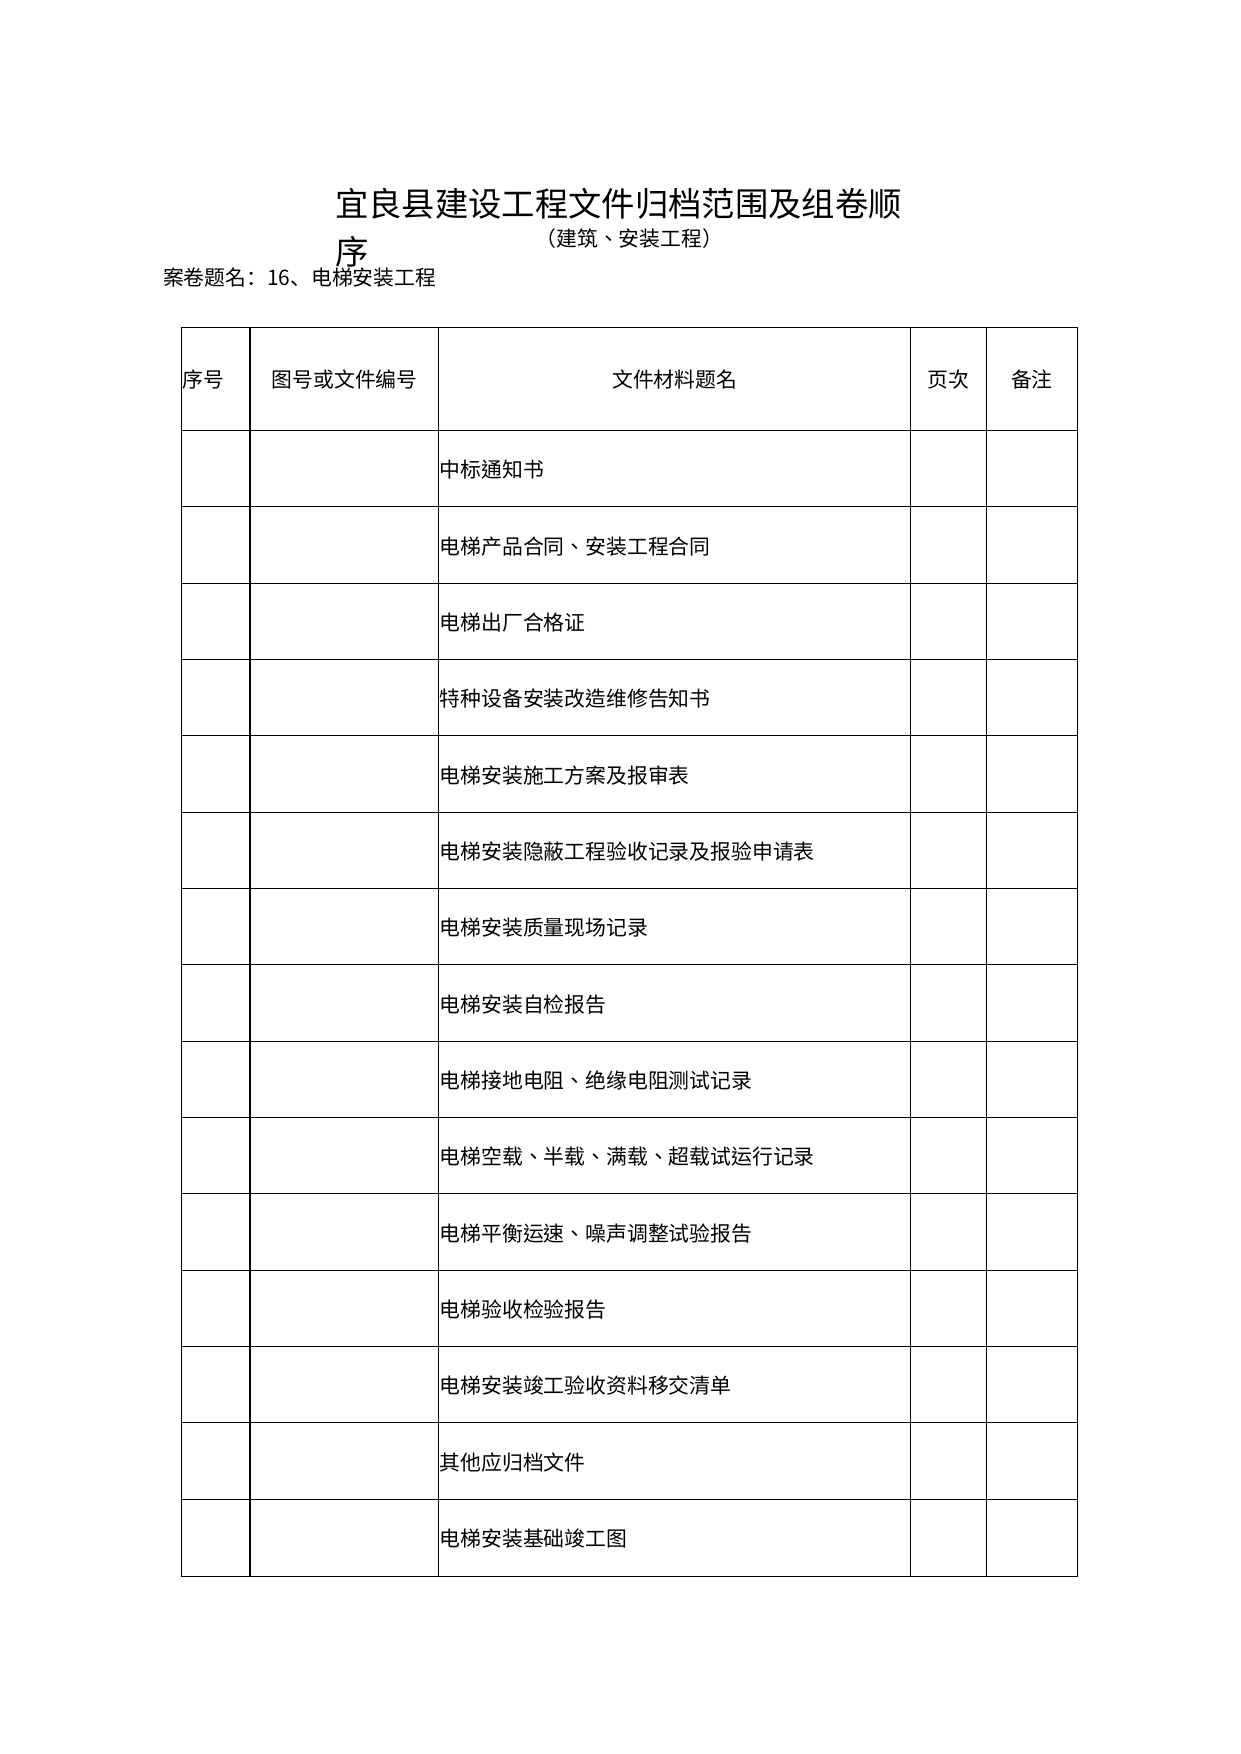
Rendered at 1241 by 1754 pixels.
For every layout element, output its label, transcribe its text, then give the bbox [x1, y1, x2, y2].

table_cell 其他应归档文件 [439, 1423, 910, 1498]
table_cell [911, 813, 986, 888]
table_cell [911, 889, 986, 964]
table_cell [182, 1042, 249, 1117]
table_cell [987, 660, 1077, 735]
table_cell [987, 1194, 1077, 1269]
table_cell [911, 1118, 986, 1193]
table_cell 电梯安装竣工验收资料移交清单 [439, 1347, 910, 1422]
table_cell 电梯验收检验报告 [439, 1271, 910, 1346]
table_cell [987, 1500, 1077, 1576]
table_cell [251, 813, 438, 888]
table_cell [987, 1042, 1077, 1117]
table_cell [987, 431, 1077, 506]
text （建筑、安装工程） [163, 223, 1095, 253]
table_cell 电梯接地电阻、绝缘电阻测试记录 [439, 1042, 910, 1117]
table_cell [987, 813, 1077, 888]
table_cell [987, 584, 1077, 659]
table_cell 特种设备安装改造维修告知书 [439, 660, 910, 735]
table_cell [911, 736, 986, 812]
table_cell [987, 965, 1077, 1041]
table_cell [182, 660, 249, 735]
table_cell [251, 1347, 438, 1422]
table_cell [987, 1423, 1077, 1498]
table_cell [182, 813, 249, 888]
table_cell [911, 1500, 986, 1576]
table_cell [911, 965, 986, 1041]
table_cell 中标通知书 [439, 431, 910, 506]
text 案卷题名：16、电梯安装工程 [163, 261, 1095, 291]
table_cell [987, 1347, 1077, 1422]
table_cell [251, 584, 438, 659]
table_cell [911, 1042, 986, 1117]
table_header 文件材料题名 [439, 328, 910, 430]
table_cell [911, 507, 986, 583]
table_cell [182, 1194, 249, 1269]
table_cell [182, 1118, 249, 1193]
table_cell [182, 1347, 249, 1422]
table_cell [911, 1271, 986, 1346]
table_cell [251, 660, 438, 735]
table_cell [182, 1271, 249, 1346]
table_cell [251, 1500, 438, 1576]
table_cell [251, 889, 438, 964]
table_cell [251, 1271, 438, 1346]
table_cell 电梯空载、半载、满载、超载试运行记录 [439, 1118, 910, 1193]
table_cell [251, 1194, 438, 1269]
table_cell 电梯安装质量现场记录 [439, 889, 910, 964]
table_cell [182, 889, 249, 964]
table_cell [987, 889, 1077, 964]
table_cell [987, 507, 1077, 583]
table_cell [911, 1347, 986, 1422]
table_cell 电梯出厂合格证 [439, 584, 910, 659]
table_cell [182, 736, 249, 812]
table_cell 电梯安装自检报告 [439, 965, 910, 1041]
table_cell [182, 965, 249, 1041]
table_cell [987, 1118, 1077, 1193]
table_cell [251, 431, 438, 506]
table_cell [911, 660, 986, 735]
table_header 页次 [911, 328, 986, 430]
table_cell 电梯安装基础竣工图 [439, 1500, 910, 1576]
table_cell [987, 1271, 1077, 1346]
table_header 图号或文件编号 [251, 328, 438, 430]
table_cell [911, 431, 986, 506]
table_cell [251, 1118, 438, 1193]
table_cell 电梯安装隐蔽工程验收记录及报验申请表 [439, 813, 910, 888]
table_cell [251, 1423, 438, 1498]
table_cell [251, 507, 438, 583]
table_cell [911, 1423, 986, 1498]
table_cell [182, 507, 249, 583]
table_header 序号 [182, 328, 249, 430]
table_cell [251, 1042, 438, 1117]
table_cell 电梯安装施工方案及报审表 [439, 736, 910, 812]
table_header 备注 [987, 328, 1077, 430]
table_cell 电梯平衡运速、噪声调整试验报告 [439, 1194, 910, 1269]
table_cell [251, 965, 438, 1041]
table_cell [182, 1500, 249, 1576]
table_cell [182, 584, 249, 659]
table_cell 电梯产品合同、安装工程合同 [439, 507, 910, 583]
table_cell [911, 584, 986, 659]
table_cell [182, 1423, 249, 1498]
table_cell [251, 736, 438, 812]
table_cell [911, 1194, 986, 1269]
table_cell [987, 736, 1077, 812]
table_cell [182, 431, 249, 506]
